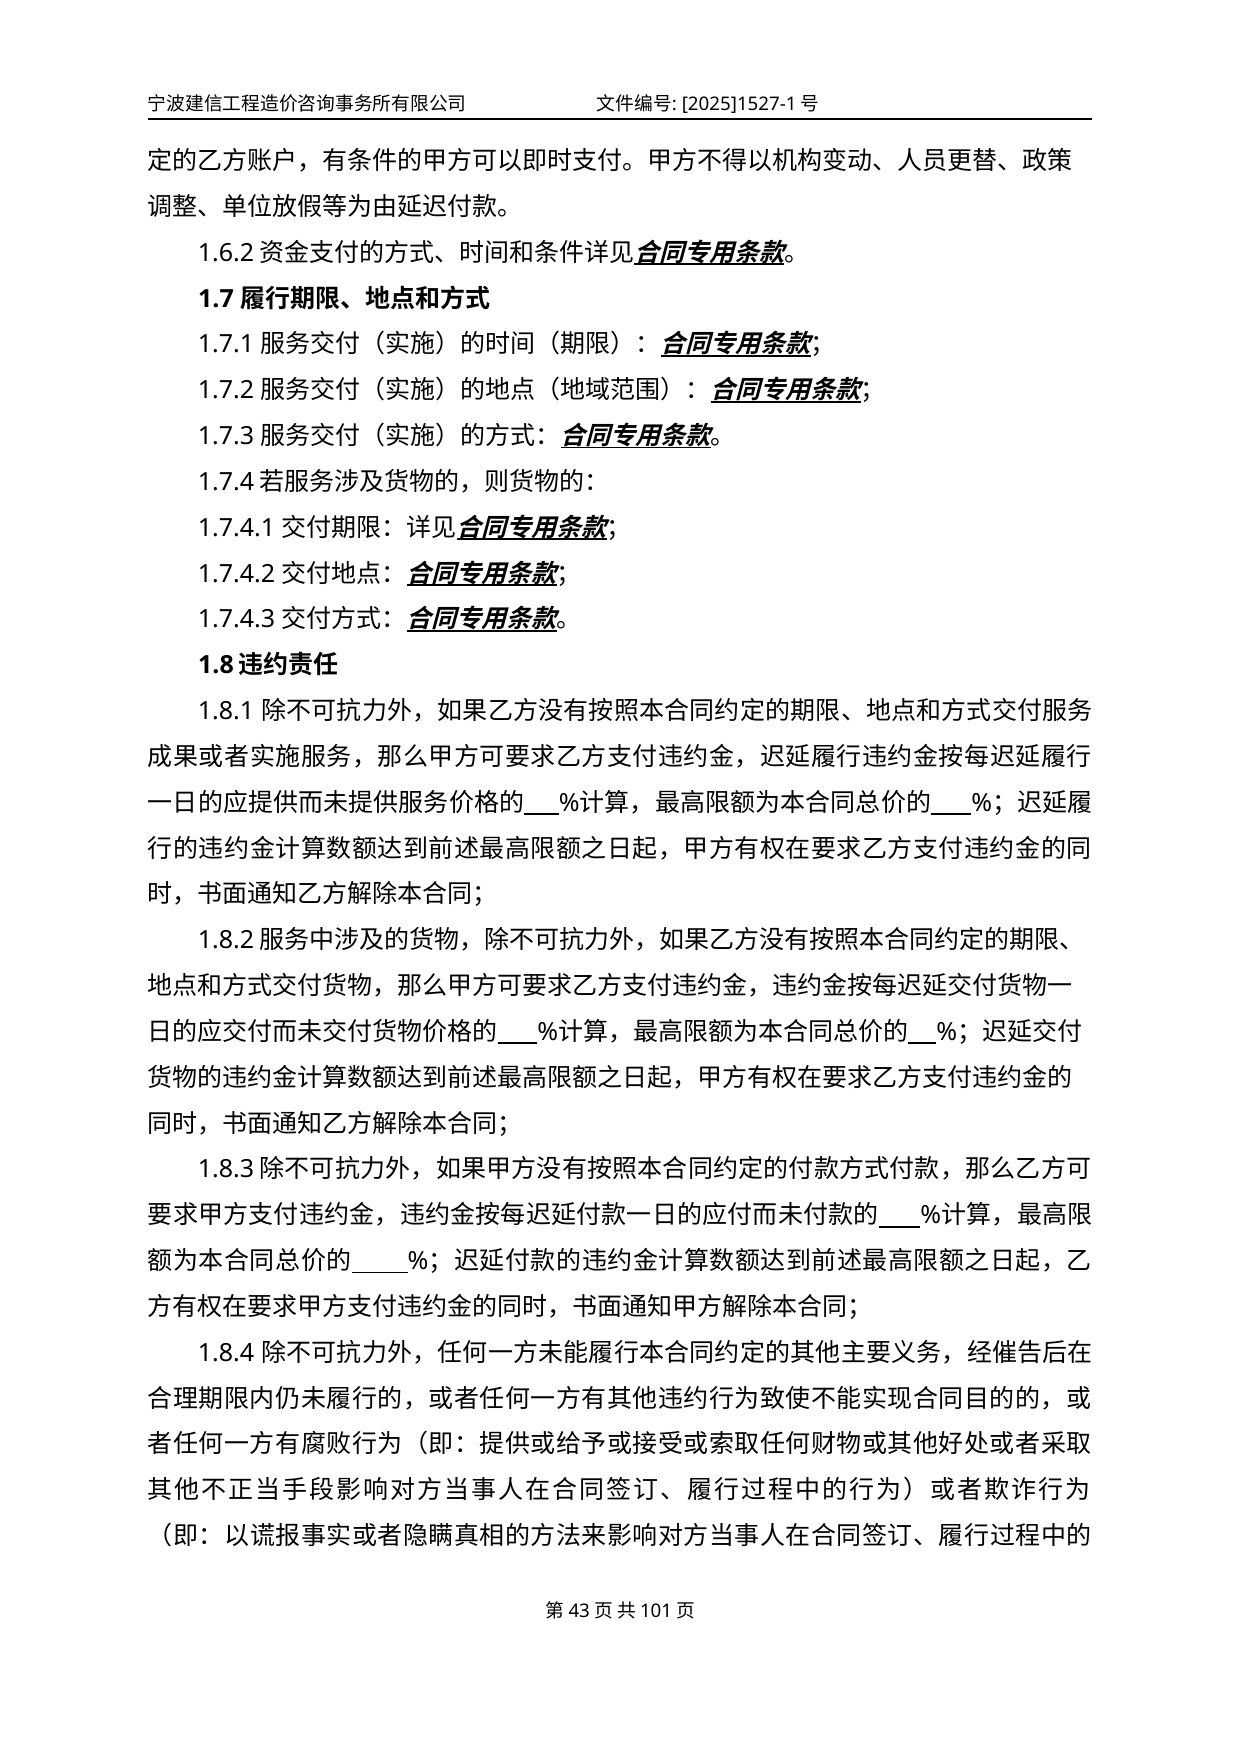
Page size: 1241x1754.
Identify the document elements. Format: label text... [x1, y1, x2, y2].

text 1.7.4若服务涉及货物的，则货物的： [148, 454, 1092, 499]
text 1.6.2资金支付的方式、时间和条件详见合同专用条款。 [148, 224, 1092, 270]
text 1.7.2 服务交付（实施）的地点（地域范围）：合同专用条款； [148, 362, 1092, 408]
text 1.7.4.2 交付地点：合同专用条款； [148, 545, 1092, 591]
text 1.8违约责任 [148, 637, 1092, 683]
text 1.7.1 服务交付（实施）的时间（期限）：合同专用条款； [148, 316, 1092, 362]
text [148, 1324, 1092, 1554]
text 1.7.4.1 交付期限：详见合同专用条款； [148, 499, 1092, 545]
text 1.7 履行期限、地点和方式 [148, 270, 1092, 316]
text 1.7.4.3 交付方式：合同专用条款。 [148, 591, 1092, 637]
subtitle 1.8.2服务中涉及的货物，除不可抗力外，如果乙方没有按照本合同约定的期限、地点和方式交付货物，那么甲方可要求乙方支付违约金，违约金按每迟延交付货物一日的应交付而未交付货物价格的 %计算，最高限额为本合同总价的 %；迟延交付货物的违约金计算数额达到前述最高限额之日起，甲方有权在要求乙方支付违约金的同时，书面通知乙方解除本合同； [148, 912, 1092, 1141]
text 1.7.3 服务交付（实施）的方式：合同专用条款。 [148, 408, 1092, 454]
text 1.8.1 除不可抗力外，如果乙方没有按照本合同约定的期限、地点和方式交付服务成果或者实施服务，那么甲方可要求乙方支付违约金，迟延履行违约金按每迟延履行一日的应提供而未提供服务价格的 %计算，最高限额为本合同总价的 %；迟延履行的违约金计算数额达到前述最高限额之日起，甲方有权在要求乙方支付违约金的同时，书面通知乙方解除本合同； [148, 683, 1092, 912]
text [148, 133, 1092, 224]
text 1.8.3除不可抗力外，如果甲方没有按照本合同约定的付款方式付款，那么乙方可要求甲方支付违约金，违约金按每迟延付款一日的应付而未付款的 %计算，最高限额为本合同总价的 %；迟延付款的违约金计算数额达到前述最高限额之日起，乙方有权在要求甲方支付违约金的同时，书面通知甲方解除本合同； [148, 1141, 1092, 1324]
